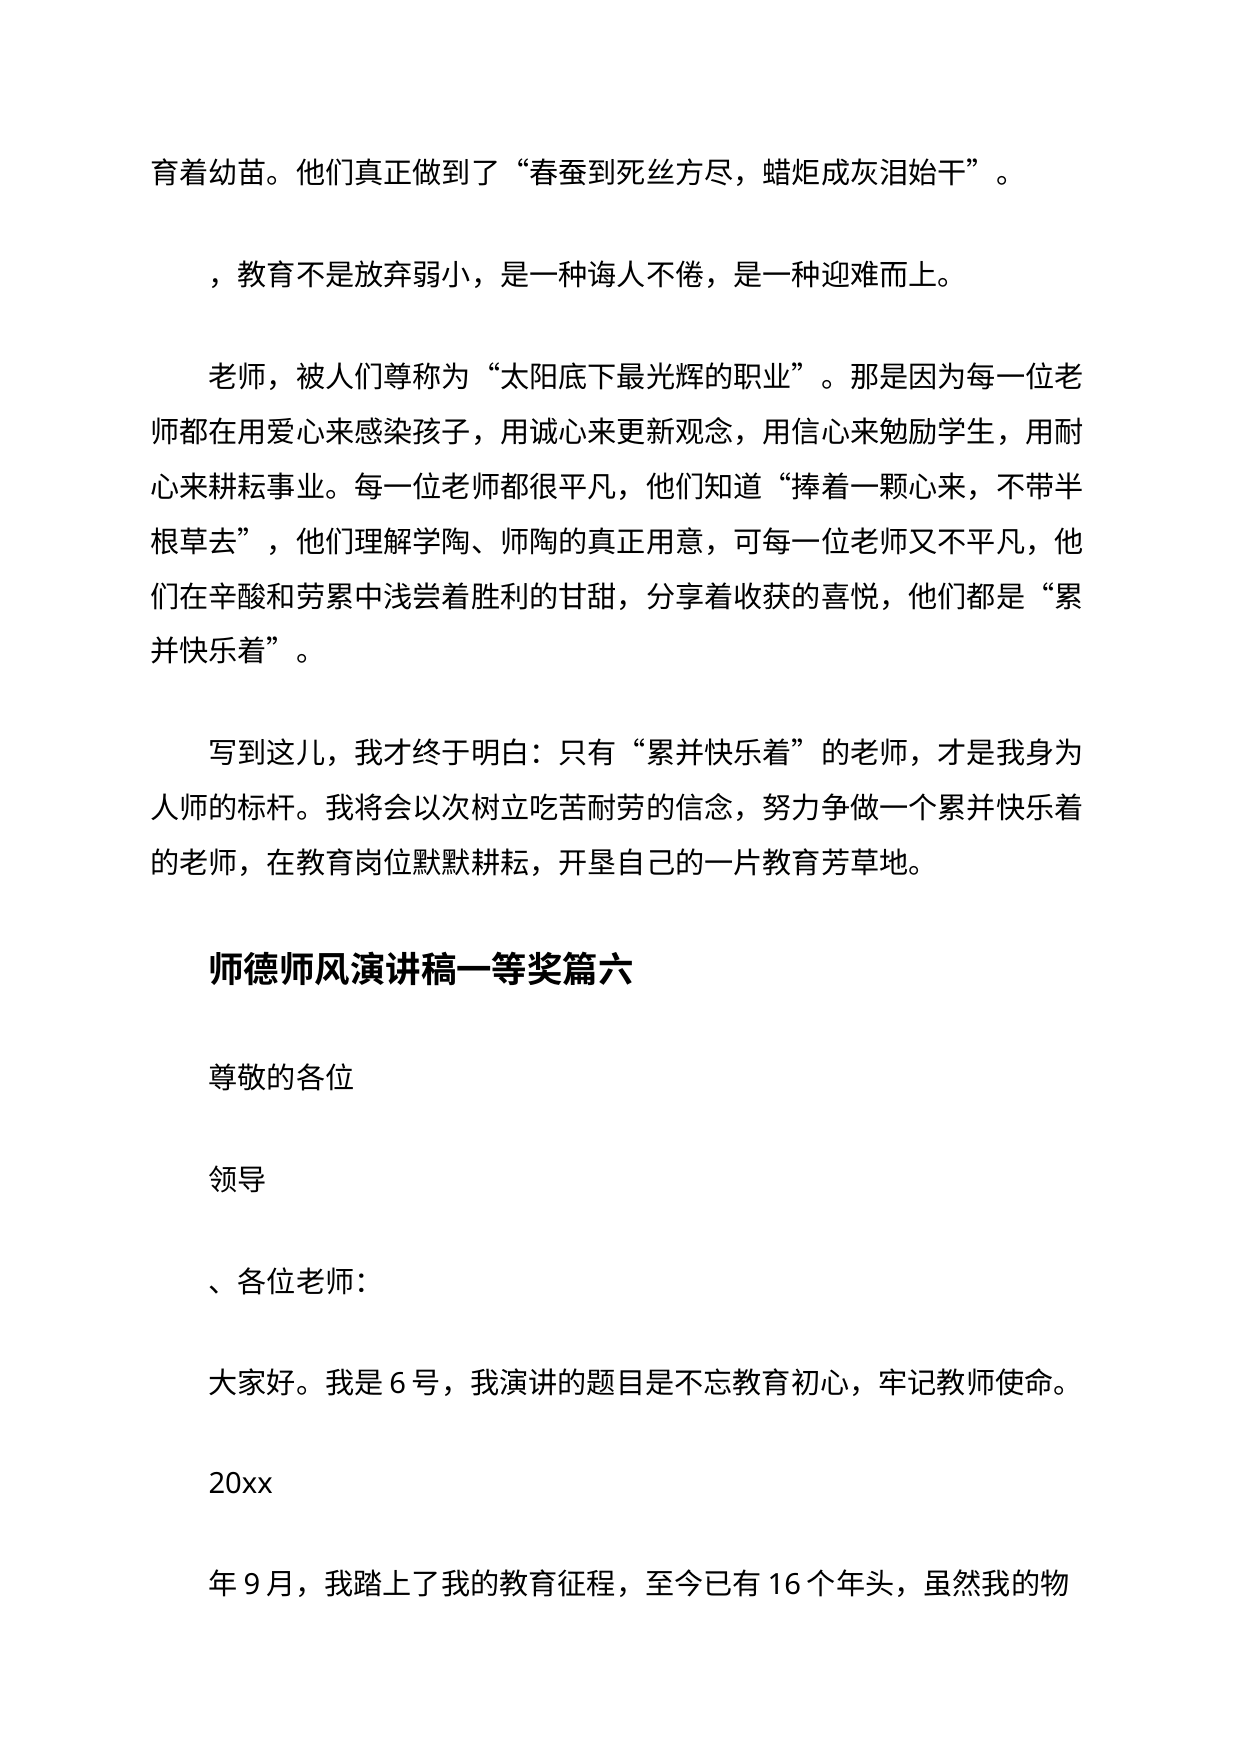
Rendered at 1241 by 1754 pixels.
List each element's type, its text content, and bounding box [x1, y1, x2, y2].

text 尊敬的各位 [150, 1055, 1090, 1097]
text 、各位老师： [150, 1258, 1090, 1301]
text 领导 [150, 1157, 1090, 1199]
text 写到这儿，我才终于明白：只有“累并快乐着”的老师，才是我身为人师的标杆。我将会以次树立吃苦耐劳的信念，努力争做一个累并快乐着的老师，在教育岗位默默耕耘，开垦自己的一片教育芳草地。 [150, 730, 1090, 882]
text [150, 150, 1090, 192]
text 师德师风演讲稿一等奖篇六 [150, 941, 1090, 993]
text 20xx [150, 1462, 1090, 1502]
text 老师，被人们尊称为“太阳底下最光辉的职业”。那是因为每一位老师都在用爱心来感染孩子，用诚心来更新观念，用信心来勉励学生，用耐心来耕耘事业。每一位老师都很平凡，他们知道“捧着一颗心来，不带半根草去”，他们理解学陶、师陶的真正用意，可每一位老师又不平凡，他们在辛酸和劳累中浅尝着胜利的甘甜，分享着收获的喜悦，他们都是“累并快乐着”。 [150, 353, 1090, 670]
text 大家好。我是6号，我演讲的题目是不忘教育初心，牢记教师使命。 [150, 1360, 1090, 1402]
text ，教育不是放弃弱小，是一种诲人不倦，是一种迎难而上。 [150, 252, 1090, 294]
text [150, 1561, 1090, 1603]
